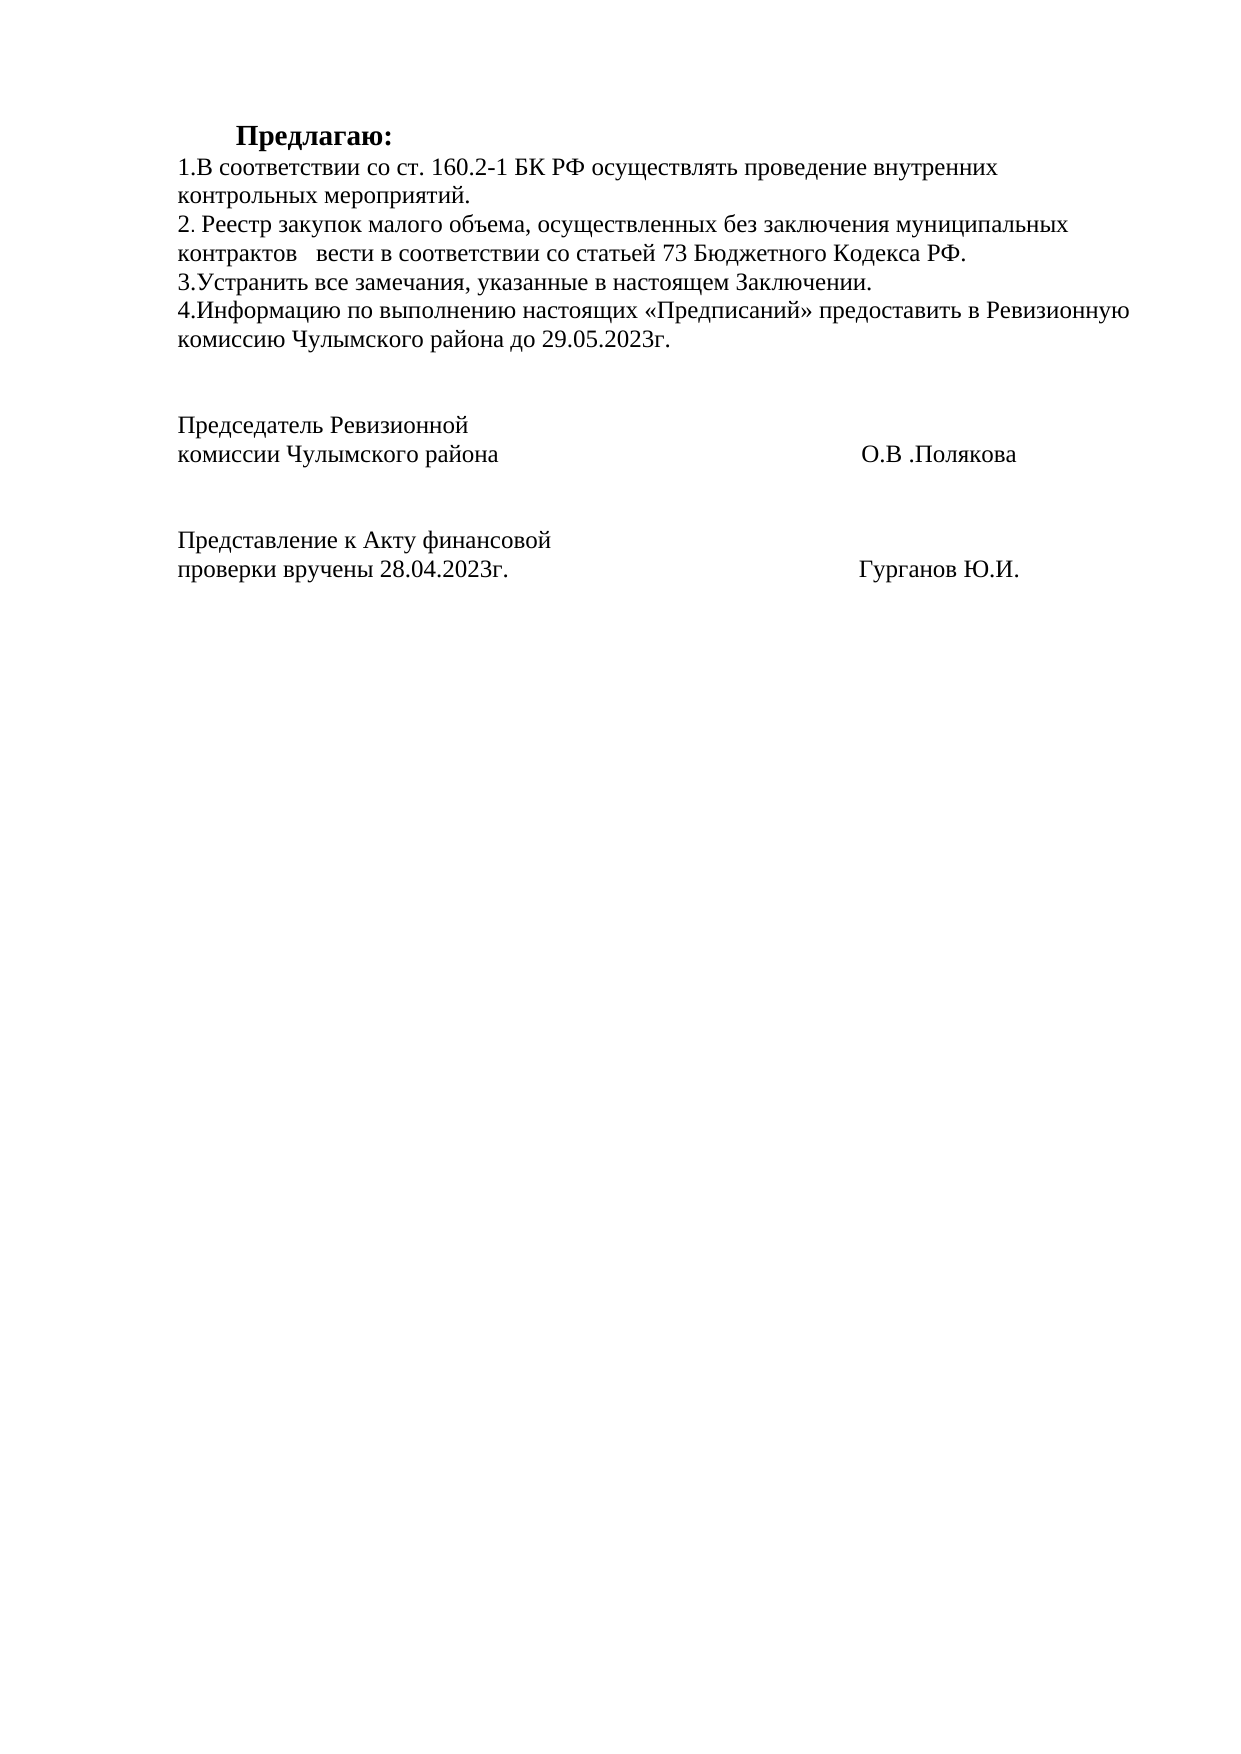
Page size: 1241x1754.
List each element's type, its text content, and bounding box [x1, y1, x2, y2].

list контрольных мероприятий. [177, 180, 1152, 209]
text комиссии Чулымского района О.В .Полякова [177, 439, 1152, 468]
text Представление к Акту финансовой [177, 525, 1152, 554]
text проверки вручены 28.04.2023г. Гурганов Ю.И. [177, 554, 1152, 583]
list 4.Информацию по выполнению настоящих «Предписаний» предоставить в Ревизионную комиссию Чулымского района до 29.05.2023г. [177, 295, 1152, 353]
text 2. Реестр закупок малого объема, осуществленных без заключения муниципальных контрактов вести в соответствии со статьей 73 Бюджетного Кодекса РФ. [177, 209, 1152, 267]
list 3.Устранить все замечания, указанные в настоящем Заключении. [177, 267, 1152, 295]
text Председатель Ревизионной [177, 410, 1152, 439]
text Предлагаю: [177, 118, 1152, 152]
list 1.В соответствии со ст. 160.2-1 БК РФ осуществлять проведение внутренних [177, 152, 1152, 180]
